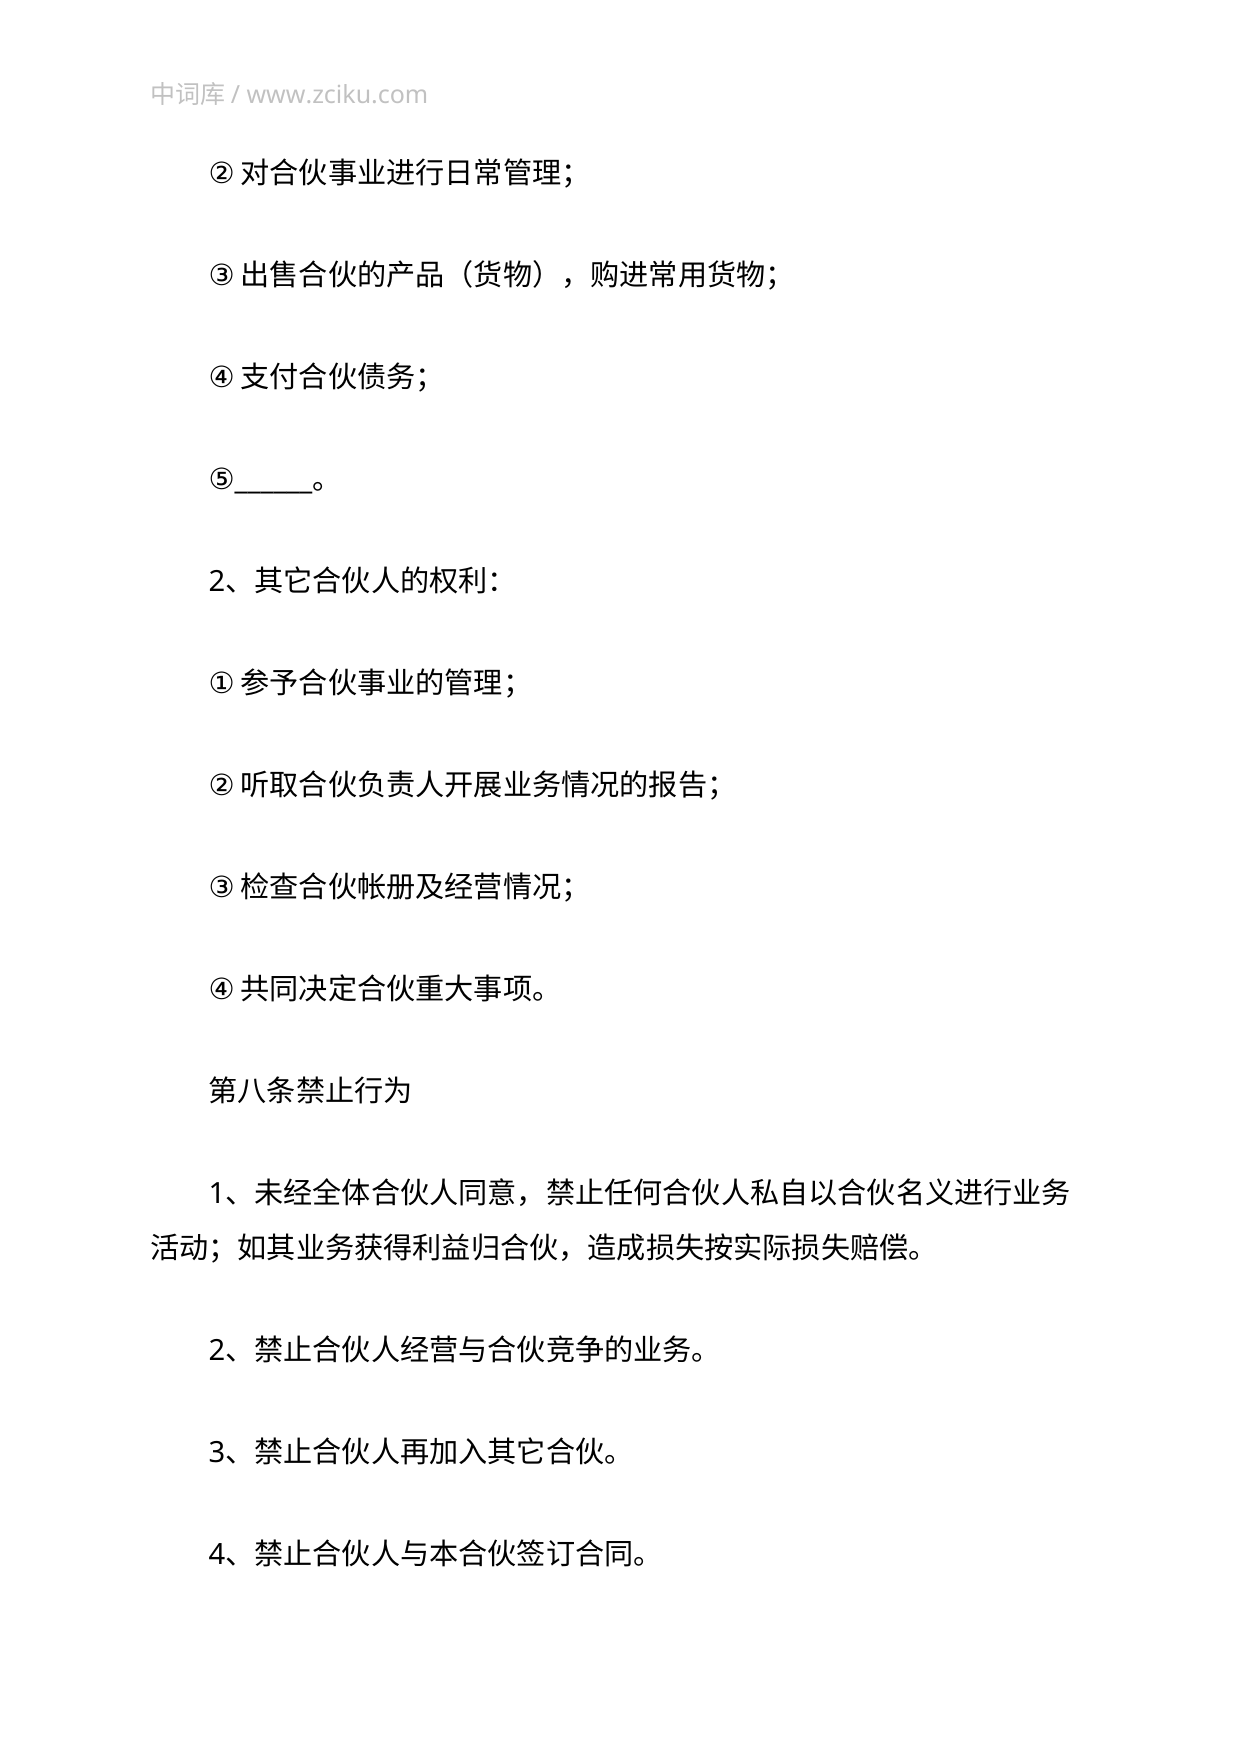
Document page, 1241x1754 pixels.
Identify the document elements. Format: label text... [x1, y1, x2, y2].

text 2、禁止合伙人经营与合伙竞争的业务。 [150, 1326, 1090, 1369]
text 2、其它合伙人的权利： [150, 558, 1090, 600]
text ⑤______。 [150, 456, 1090, 498]
text ②听取合伙负责人开展业务情况的报告； [150, 762, 1090, 804]
text ②对合伙事业进行日常管理； [150, 150, 1090, 192]
text ①参予合伙事业的管理； [150, 660, 1090, 702]
text ④共同决定合伙重大事项。 [150, 966, 1090, 1008]
text 第八条禁止行为 [150, 1068, 1090, 1110]
text ③出售合伙的产品（货物），购进常用货物； [150, 252, 1090, 294]
text ④支付合伙债务； [150, 354, 1090, 396]
text 3、禁止合伙人再加入其它合伙。 [150, 1428, 1090, 1471]
text 1、未经全体合伙人同意，禁止任何合伙人私自以合伙名义进行业务活动；如其业务获得利益归合伙，造成损失按实际损失赔偿。 [150, 1169, 1090, 1267]
text 4、禁止合伙人与本合伙签订合同。 [150, 1530, 1090, 1573]
text ③检查合伙帐册及经营情况； [150, 864, 1090, 906]
